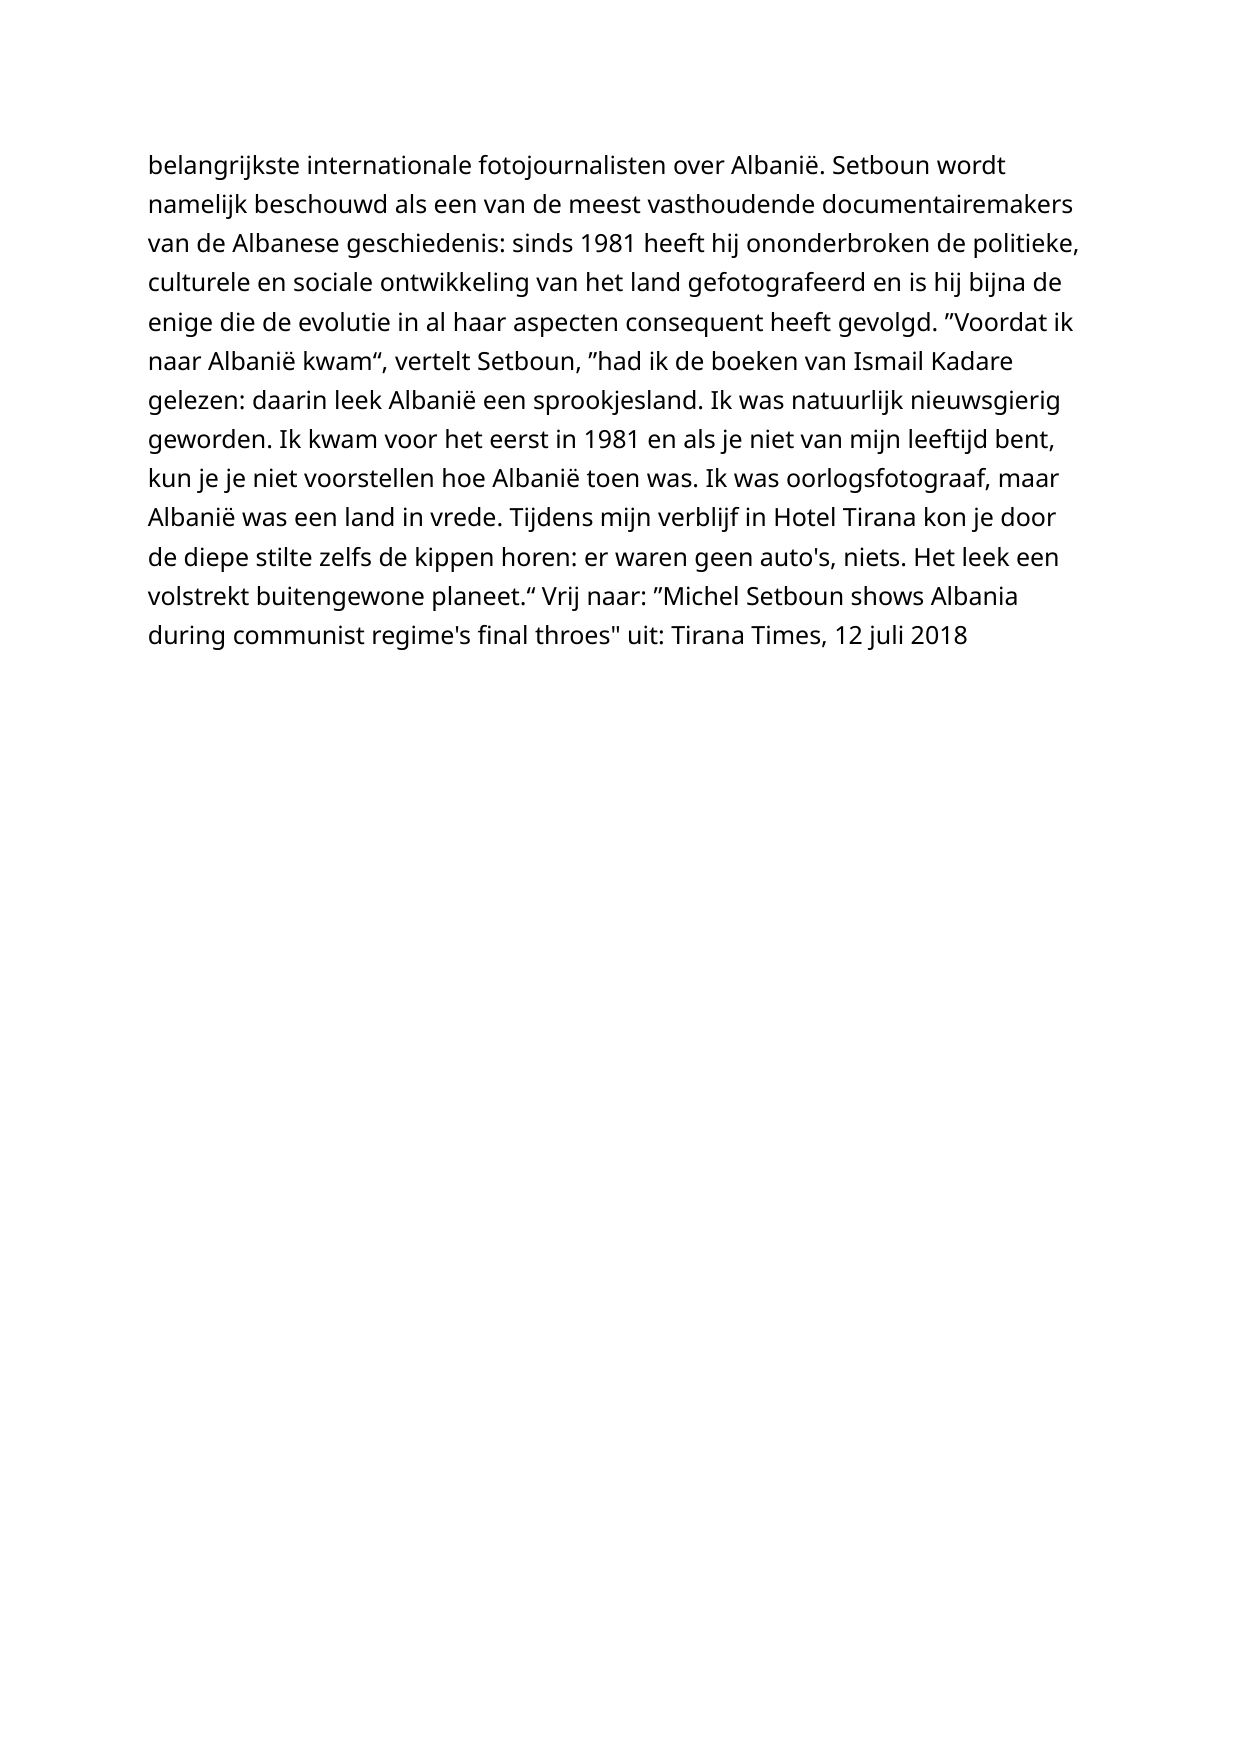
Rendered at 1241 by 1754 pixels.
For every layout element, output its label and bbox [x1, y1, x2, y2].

text [148, 148, 1093, 652]
